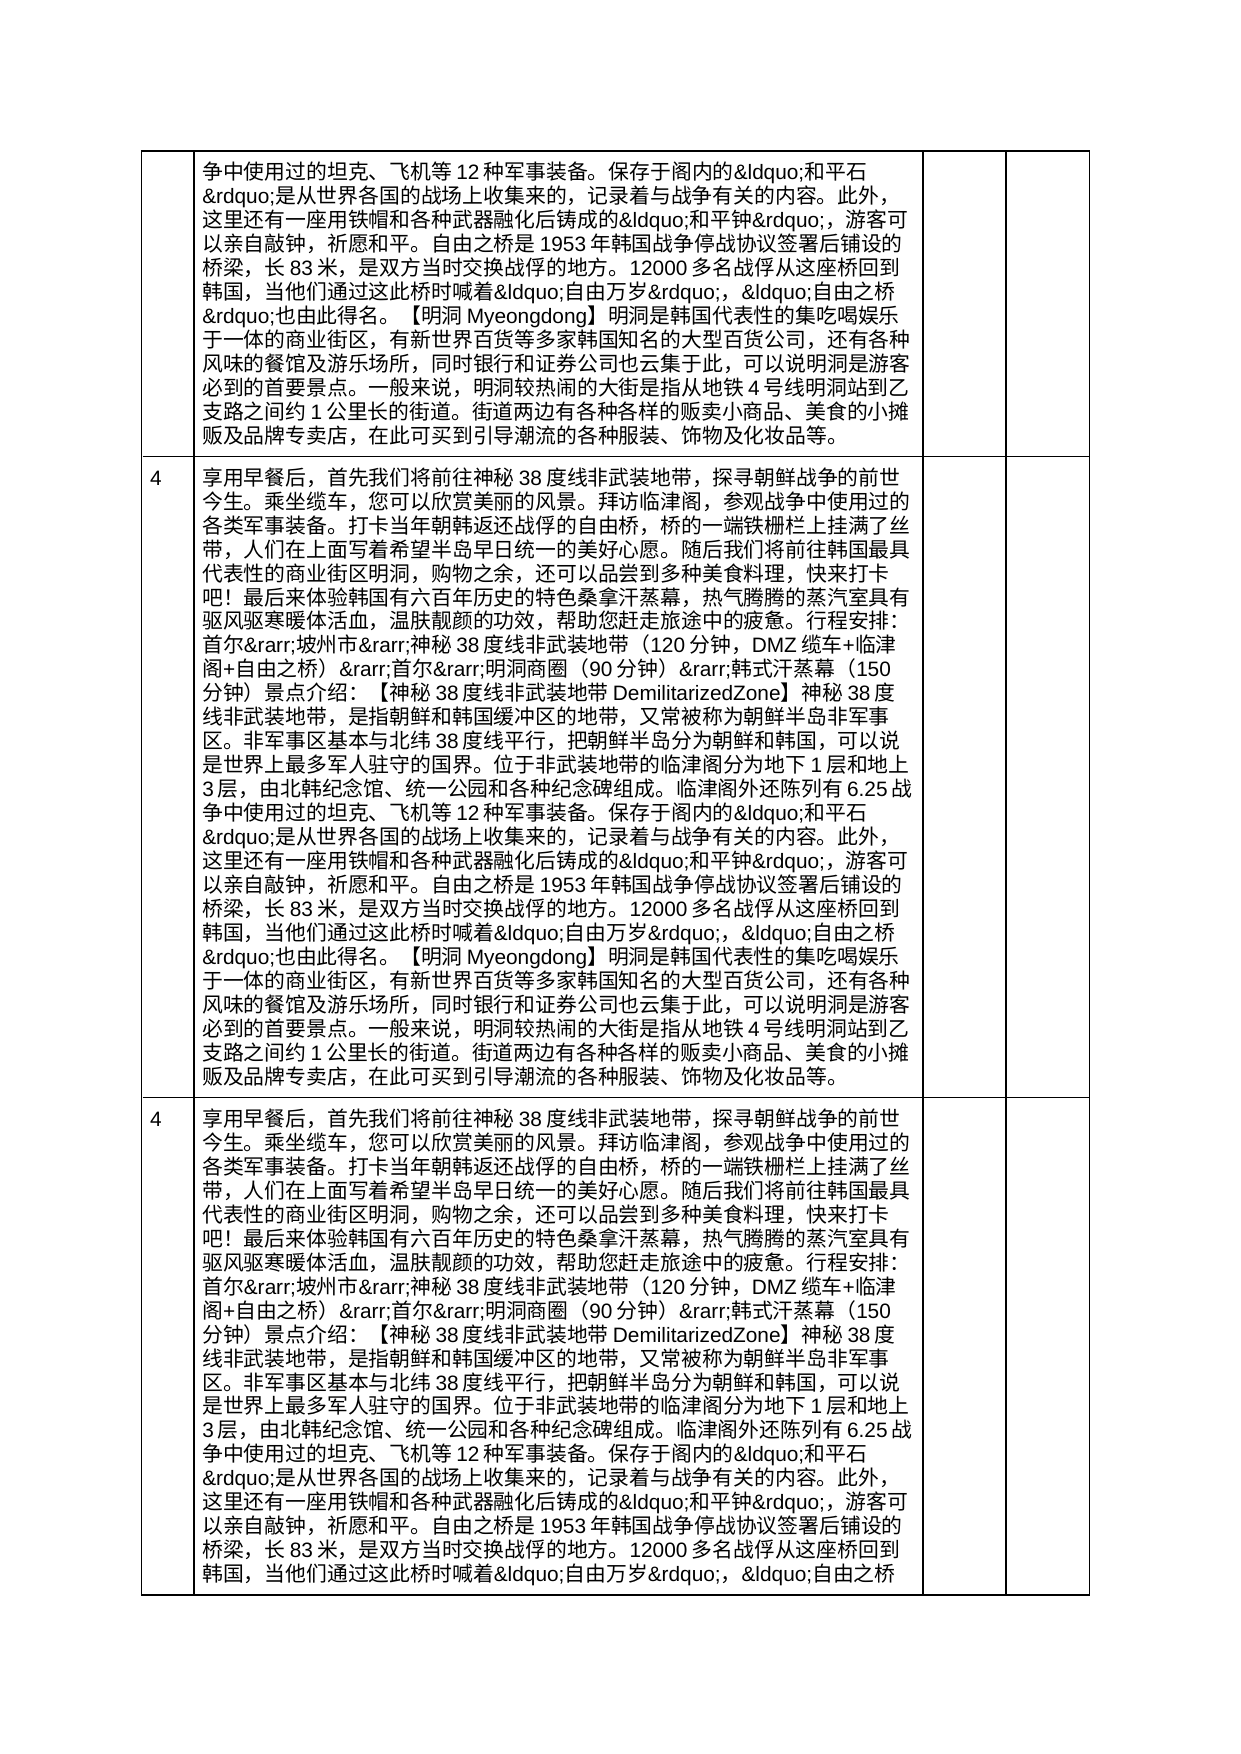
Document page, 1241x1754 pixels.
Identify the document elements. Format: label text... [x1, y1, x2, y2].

table_cell [1007, 457, 1089, 1097]
table_cell [924, 152, 1005, 456]
table_cell [1007, 1098, 1089, 1594]
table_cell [195, 152, 922, 456]
table_cell [1007, 152, 1089, 456]
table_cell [195, 1098, 922, 1594]
table_cell [924, 1098, 1005, 1594]
table_cell 4 [142, 457, 193, 1097]
table_cell 4 [142, 152, 193, 456]
table_cell [924, 457, 1005, 1097]
table_cell 4 [142, 1098, 193, 1594]
